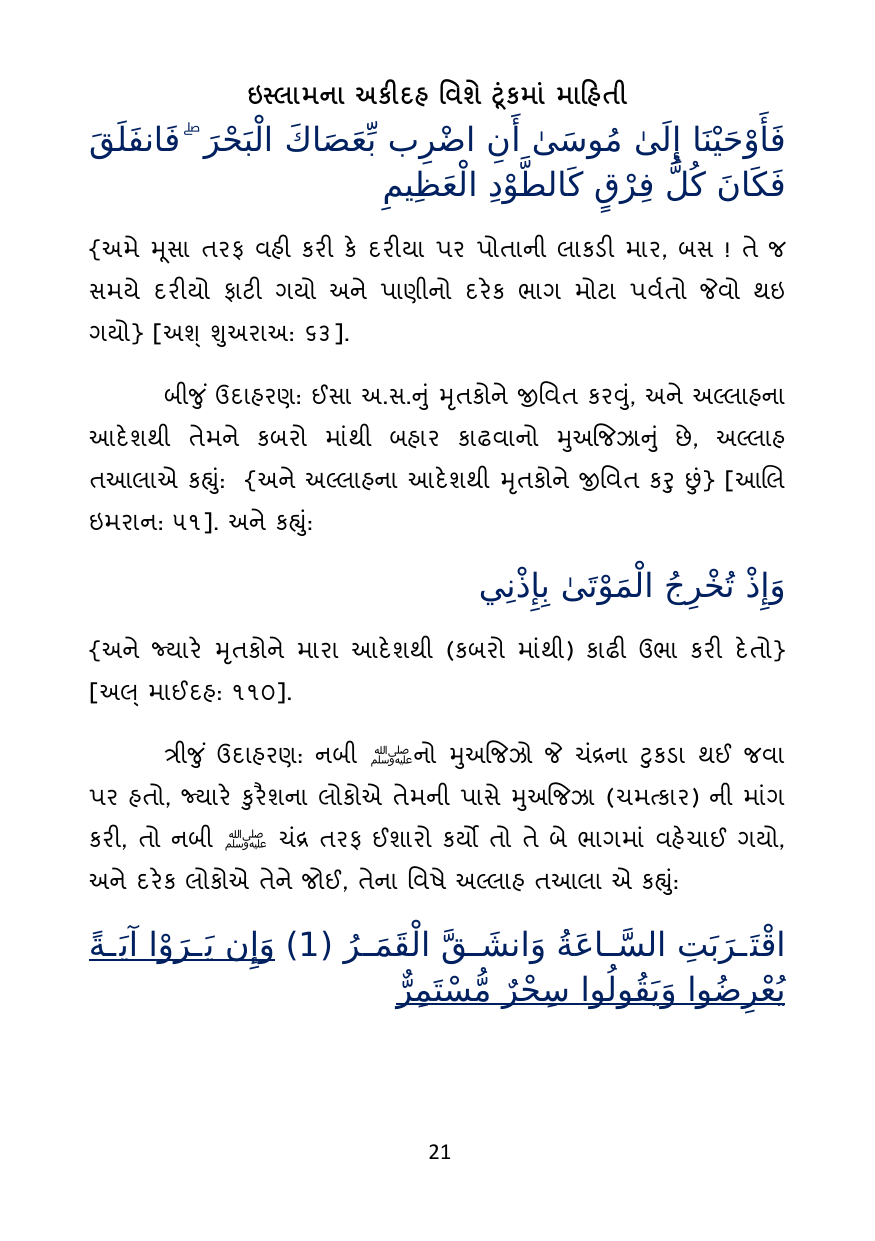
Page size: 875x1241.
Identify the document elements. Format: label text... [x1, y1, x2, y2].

text وَإِذْ تُخْرِجُ الْمَوْتَىٰ بِإِذْنِي [88, 566, 786, 605]
text {અને જ્યારે મૃતકોને મારા આદેશથી (કબરો માંથી) કાઢી ઉભા કરી દેતો} [અલ્ માઈદહ: ૧૧૦]. [88, 632, 786, 716]
text બીજું ઉદાહરણ: ઈસા અ.સ.નું મૃતકોને જીવિત કરવું, અને અલ્લાહના આદેશથી તેમને કબરો માંથી બહાર કાઢવાનો મુઅજિઝાનું છે, અલ્લાહ તઆલાએ કહ્યું: {અને અલ્લાહના આદેશથી મૃતકોને જીવિત કરુ છું} [આલિ ઇમરાન: ૫૧]. અને કહ્યું: [88, 378, 786, 546]
text فَأَوْحَيْنَا إِلَىٰ مُوسَىٰ أَنِ اضْرِب بِّعَصَاكَ الْبَحْرَ ۖ فَانفَلَقَ فَكَانَ كُلُّ فِرْقٍ كَالطَّوْدِ الْعَظِيمِ [88, 121, 786, 204]
text ત્રીજું ઉદાહરણ: નબી ﷺનો મુઅજિઝો જે ચંદ્રના ટુકડા થઈ જવા પર હતો, જ્યારે કુરૈશના લોકોએ તેમની પાસે મુઅજિઝા (ચમત્કાર) ની માંગ કરી, તો નબી ﷺ ચંદ્ર તરફ ઈશારો કર્યો તો તે બે ભાગમાં વહેચાઈ ગયો, અને દરેક લોકોએ તેને જોઈ, તેના વિષે અલ્લાહ તઆલા એ કહ્યું: [88, 737, 786, 904]
text اقْتَرَبَتِ السَّاعَةُ وَانشَقَّ الْقَمَرُ (1) وَإِن يَرَوْا آيَةً يُعْرِضُوا وَيَقُولُوا سِحْرٌ مُّسْتَمِرٌّ [88, 925, 786, 1009]
text {અમે મૂસા તરફ વહી કરી કે દરીયા પર પોતાની લાકડી માર, બસ ! તે જ સમયે દરીયો ફાટી ગયો અને પાણીનો દરેક ભાગ મોટા પર્વતો જેવો થઇ ગયો} [અશ્ શુઅરાઅ: ૬૩]. [88, 231, 786, 357]
